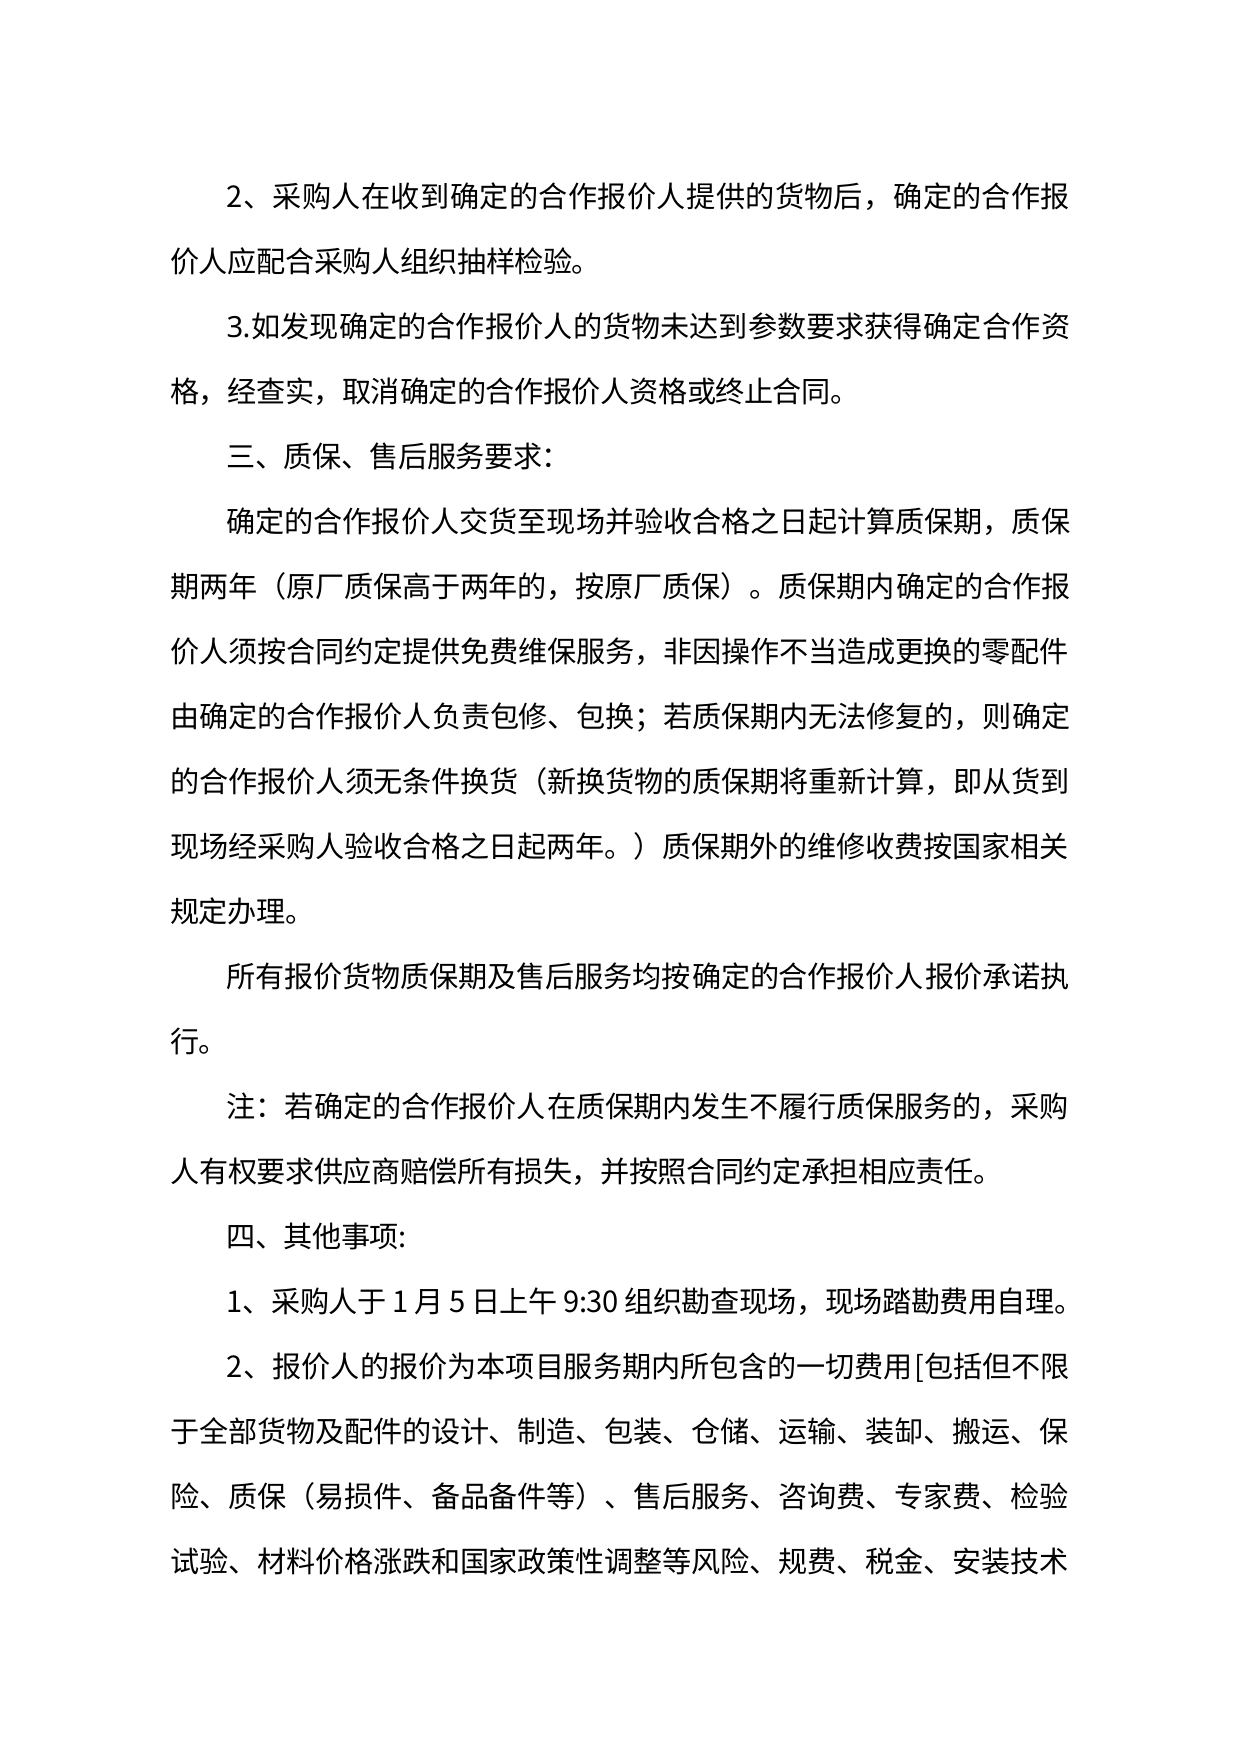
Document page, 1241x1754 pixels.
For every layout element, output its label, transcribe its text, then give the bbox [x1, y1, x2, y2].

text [170, 1332, 1070, 1592]
text 1、采购人于1月5日上午9:30组织勘查现场，现场踏勘费用自理。 [170, 1267, 1070, 1332]
text 所有报价货物质保期及售后服务均按确定的合作报价人报价承诺执行。 [170, 942, 1070, 1072]
text 三、质保、售后服务要求： [170, 422, 1070, 487]
text 2、采购人在收到确定的合作报价人提供的货物后，确定的合作报价人应配合采购人组织抽样检验。 [170, 162, 1070, 292]
text 四、其他事项: [170, 1202, 1070, 1267]
text 确定的合作报价人交货至现场并验收合格之日起计算质保期，质保期两年（原厂质保高于两年的，按原厂质保）。质保期内确定的合作报价人须按合同约定提供免费维保服务，非因操作不当造成更换的零配件由确定的合作报价人负责包修、包换；若质保期内无法修复的，则确定的合作报价人须无条件换货（新换货物的质保期将重新计算，即从货到现场经采购人验收合格之日起两年。）质保期外的维修收费按国家相关规定办理。 [170, 487, 1070, 942]
text 注：若确定的合作报价人在质保期内发生不履行质保服务的，采购人有权要求供应商赔偿所有损失，并按照合同约定承担相应责任。 [170, 1072, 1070, 1202]
text 3.如发现确定的合作报价人的货物未达到参数要求获得确定合作资格，经查实，取消确定的合作报价人资格或终止合同。 [170, 292, 1070, 422]
